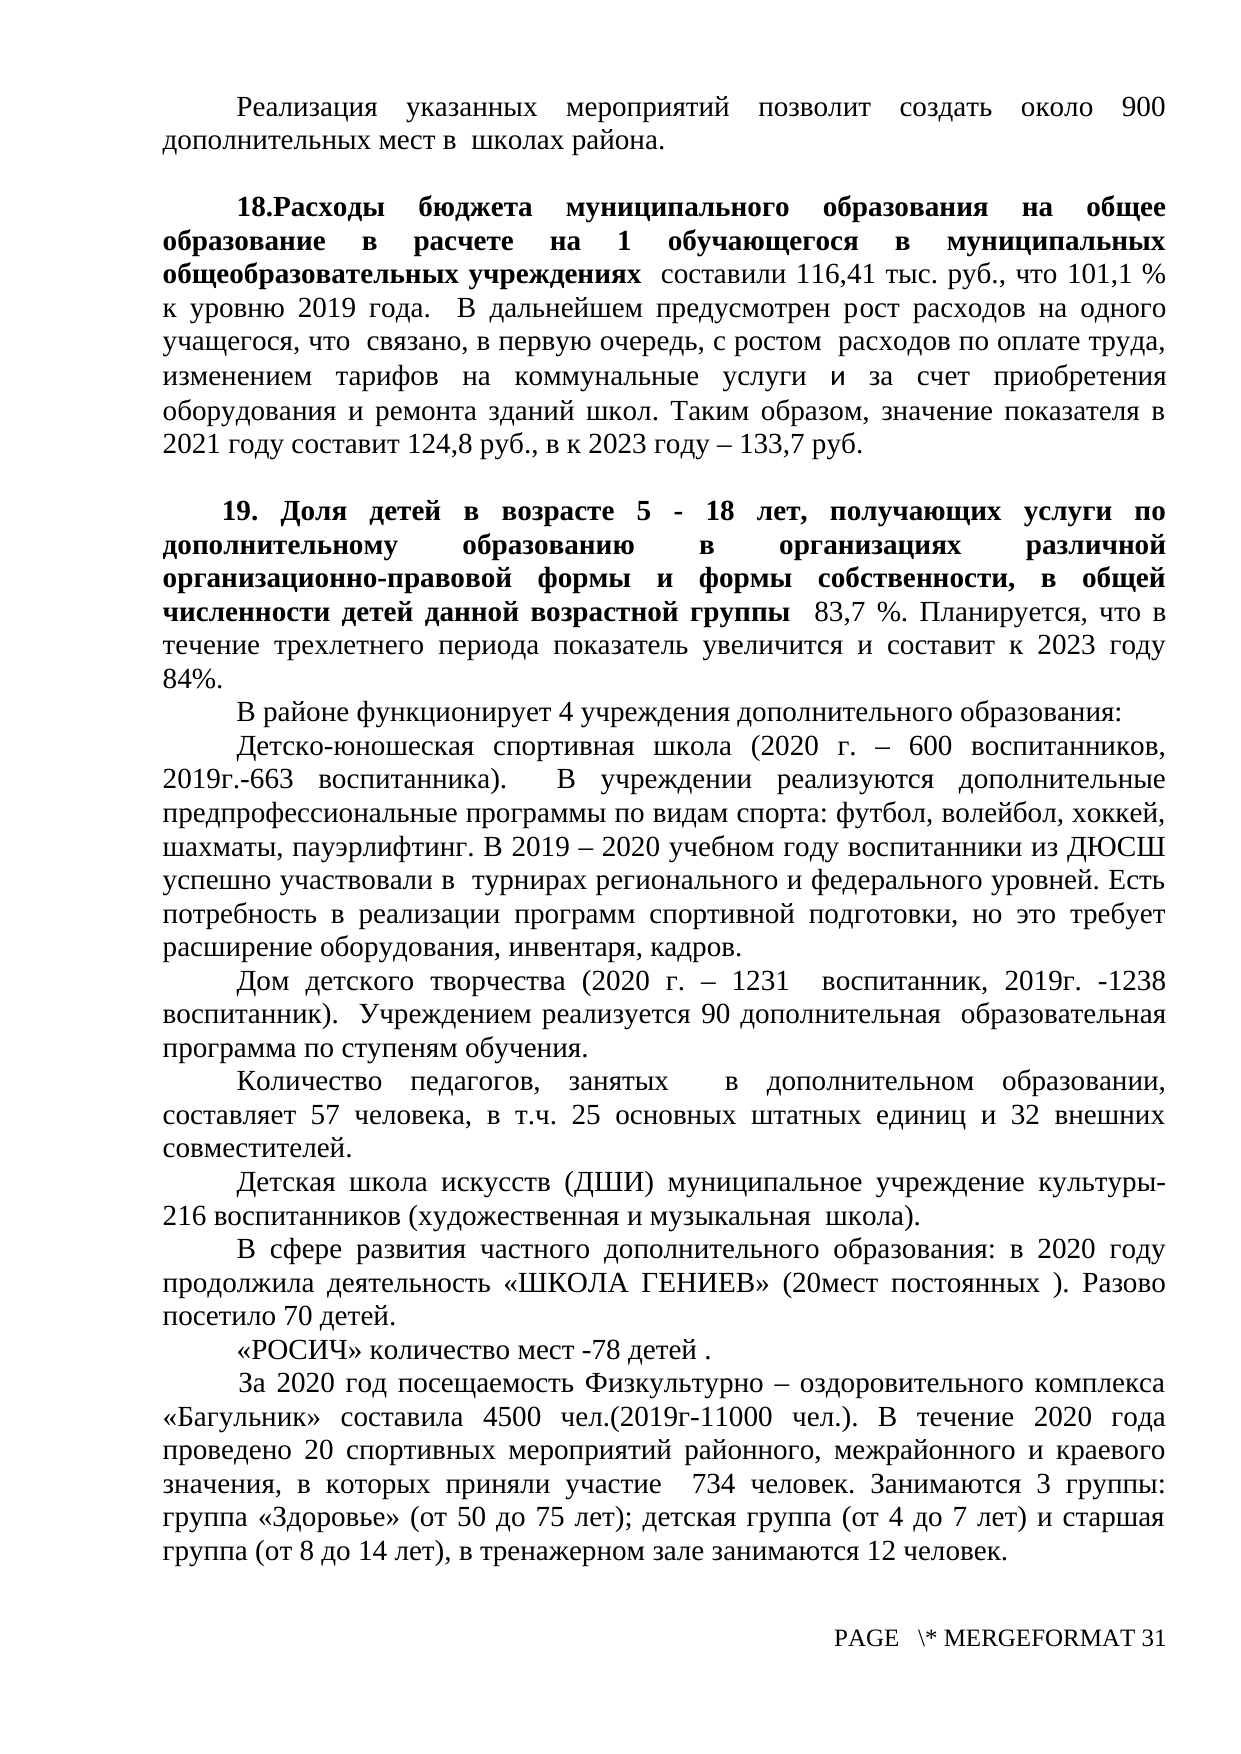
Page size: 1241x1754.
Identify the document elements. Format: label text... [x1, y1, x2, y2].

text Дом детского творчества (2020 г. – 1231 воспитанник, 2019г. -1238 воспитанник). Учреждением реализуется 90 дополнительная образовательная программа по ступеням обучения. [162, 963, 1167, 1063]
text «РОСИЧ» количество мест -78 детей . [162, 1332, 1167, 1365]
text 19. Доля детей в возрасте 5 - 18 лет, получающих услуги по дополнительному образованию в организациях различной организационно-правовой формы и формы собственности, в общей численности детей данной возрастной группы 83,7 %. Планируется, что в течение трехлетнего периода показатель увеличится и составит к 2023 году 84%. [162, 493, 1167, 694]
text В районе функционирует 4 учреждения дополнительного образования: [162, 694, 1167, 728]
text Количество педагогов, занятых в дополнительном образовании, составляет 57 человека, в т.ч. 25 основных штатных единиц и 32 внешних совместителей. [162, 1063, 1167, 1164]
text В сфере развития частного дополнительного образования: в 2020 году продолжила деятельность «ШКОЛА ГЕНИЕВ» (20мест постоянных ). Разово посетило 70 детей. [162, 1231, 1167, 1332]
text За 2020 год посещаемость Физкультурно – оздоровительного комплекса «Багульник» составила 4500 чел.(2019г-11000 чел.). В течение 2020 года проведено 20 спортивных мероприятий районного, межрайонного и краевого значения, в которых приняли участие 734 человек. Занимаются 3 группы: группа «Здоровье» (от 50 до 75 лет); детская группа (от 4 до 7 лет) и старшая группа (от 8 до 14 лет), в тренажерном зале занимаются 12 человек. [162, 1365, 1167, 1567]
text Детская школа искусств (ДШИ) муниципальное учреждение культуры- 216 воспитанников (художественная и музыкальная школа). [162, 1164, 1167, 1231]
text Реализация указанных мероприятий позволит создать около 900 дополнительных мест в школах района. [162, 89, 1167, 156]
text 18.Расходы бюджета муниципального образования на общее образование в расчете на 1 обучающегося в муниципальных общеобразовательных учреждениях составили 116,41 тыс. руб., что 101,1 % к уровню 2019 года. В дальнейшем предусмотрен рост расходов на одного учащегося, что связано, в первую очередь, с ростом расходов по оплате труда, изменением тарифов на коммунальные услуги и за счет приобретения оборудования и ремонта зданий школ. Таким образом, значение показателя в 2021 году составит 124,8 руб., в к 2023 году – 133,7 руб. [162, 189, 1167, 460]
text Детско-юношеская спортивная школа (2020 г. – 600 воспитанников, 2019г.-663 воспитанника). В учреждении реализуются дополнительные предпрофессиональные программы по видам спорта: футбол, волейбол, хоккей, шахматы, пауэрлифтинг. В 2019 – 2020 учебном году воспитанники из ДЮСШ успешно участвовали в турнирах регионального и федерального уровней. Есть потребность в реализации программ спортивной подготовки, но это требует расширение оборудования, инвентаря, кадров. [162, 728, 1167, 963]
